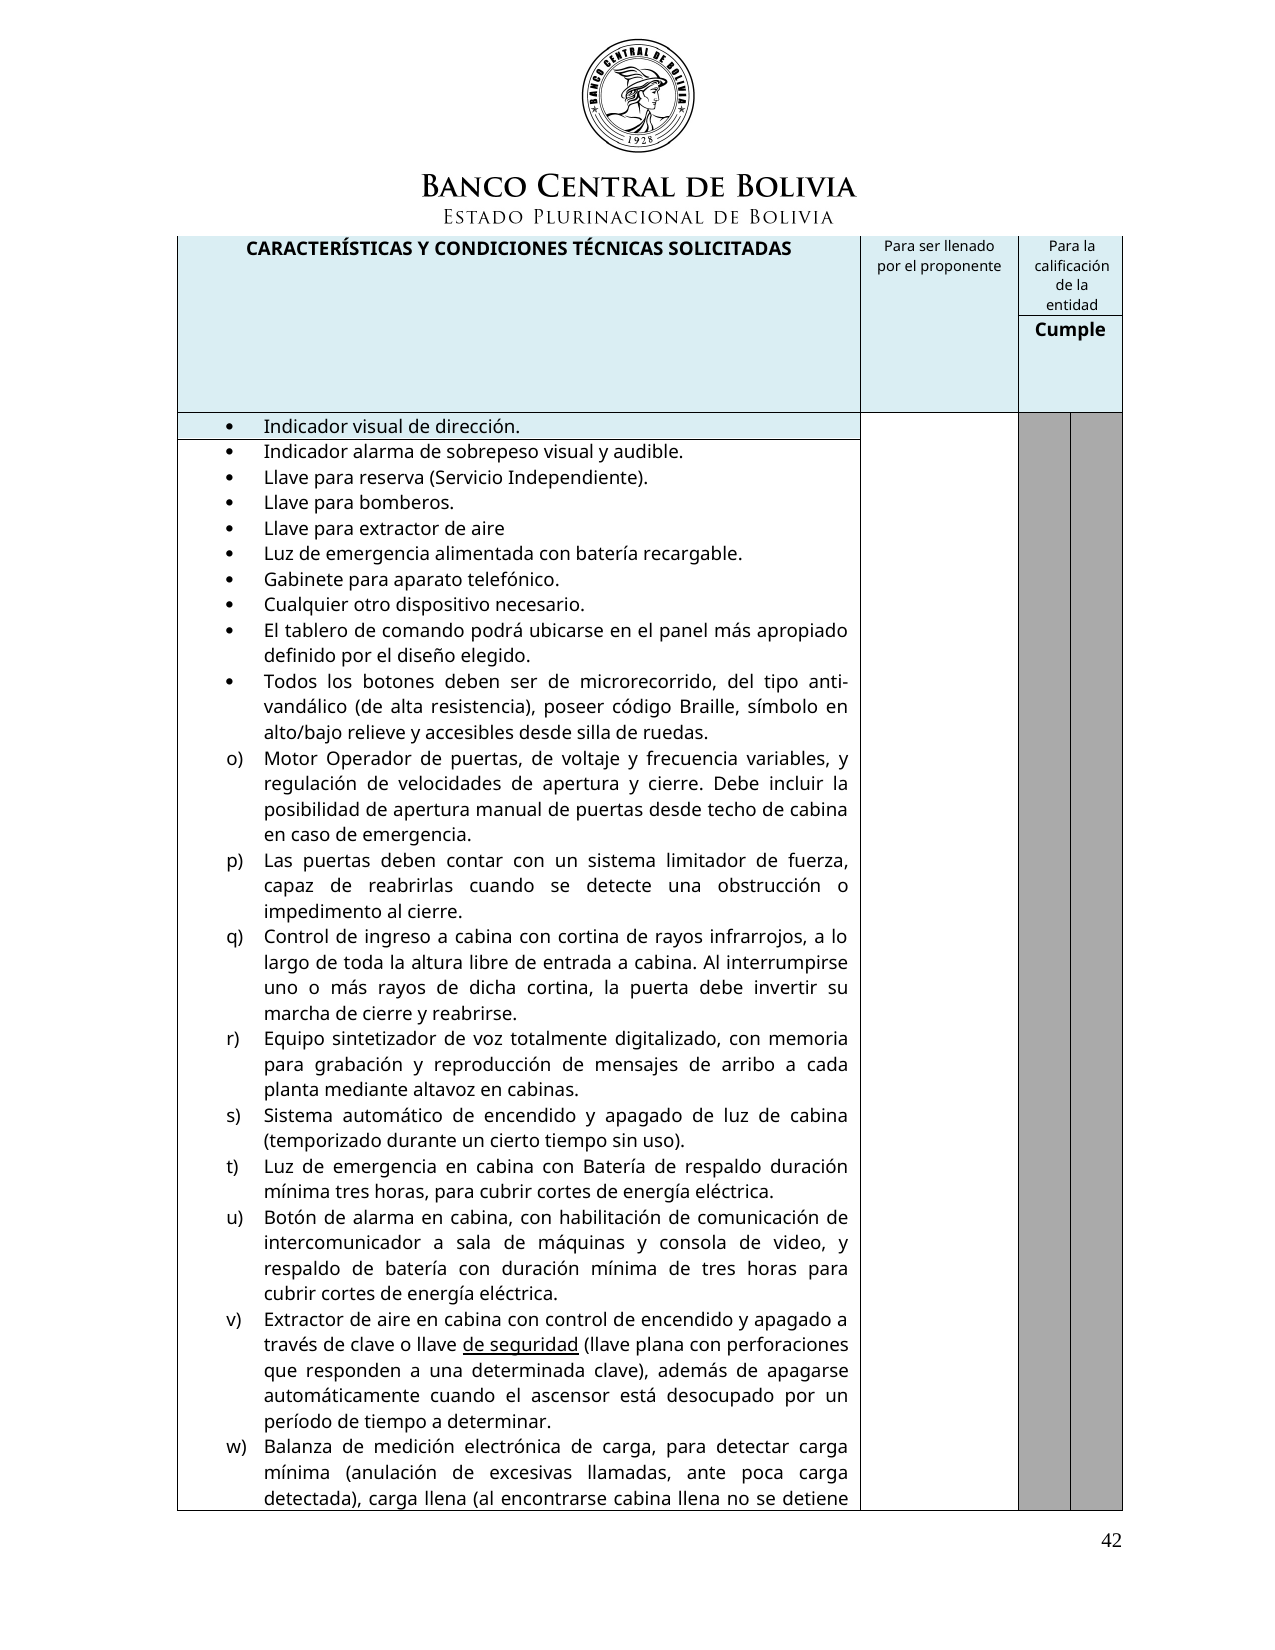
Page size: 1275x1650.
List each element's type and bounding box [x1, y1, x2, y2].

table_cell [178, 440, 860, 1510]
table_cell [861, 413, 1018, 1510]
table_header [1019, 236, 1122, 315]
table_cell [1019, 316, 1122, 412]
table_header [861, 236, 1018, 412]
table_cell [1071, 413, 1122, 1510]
picture [0, 2, 1275, 236]
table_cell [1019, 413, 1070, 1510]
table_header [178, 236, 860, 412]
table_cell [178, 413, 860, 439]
